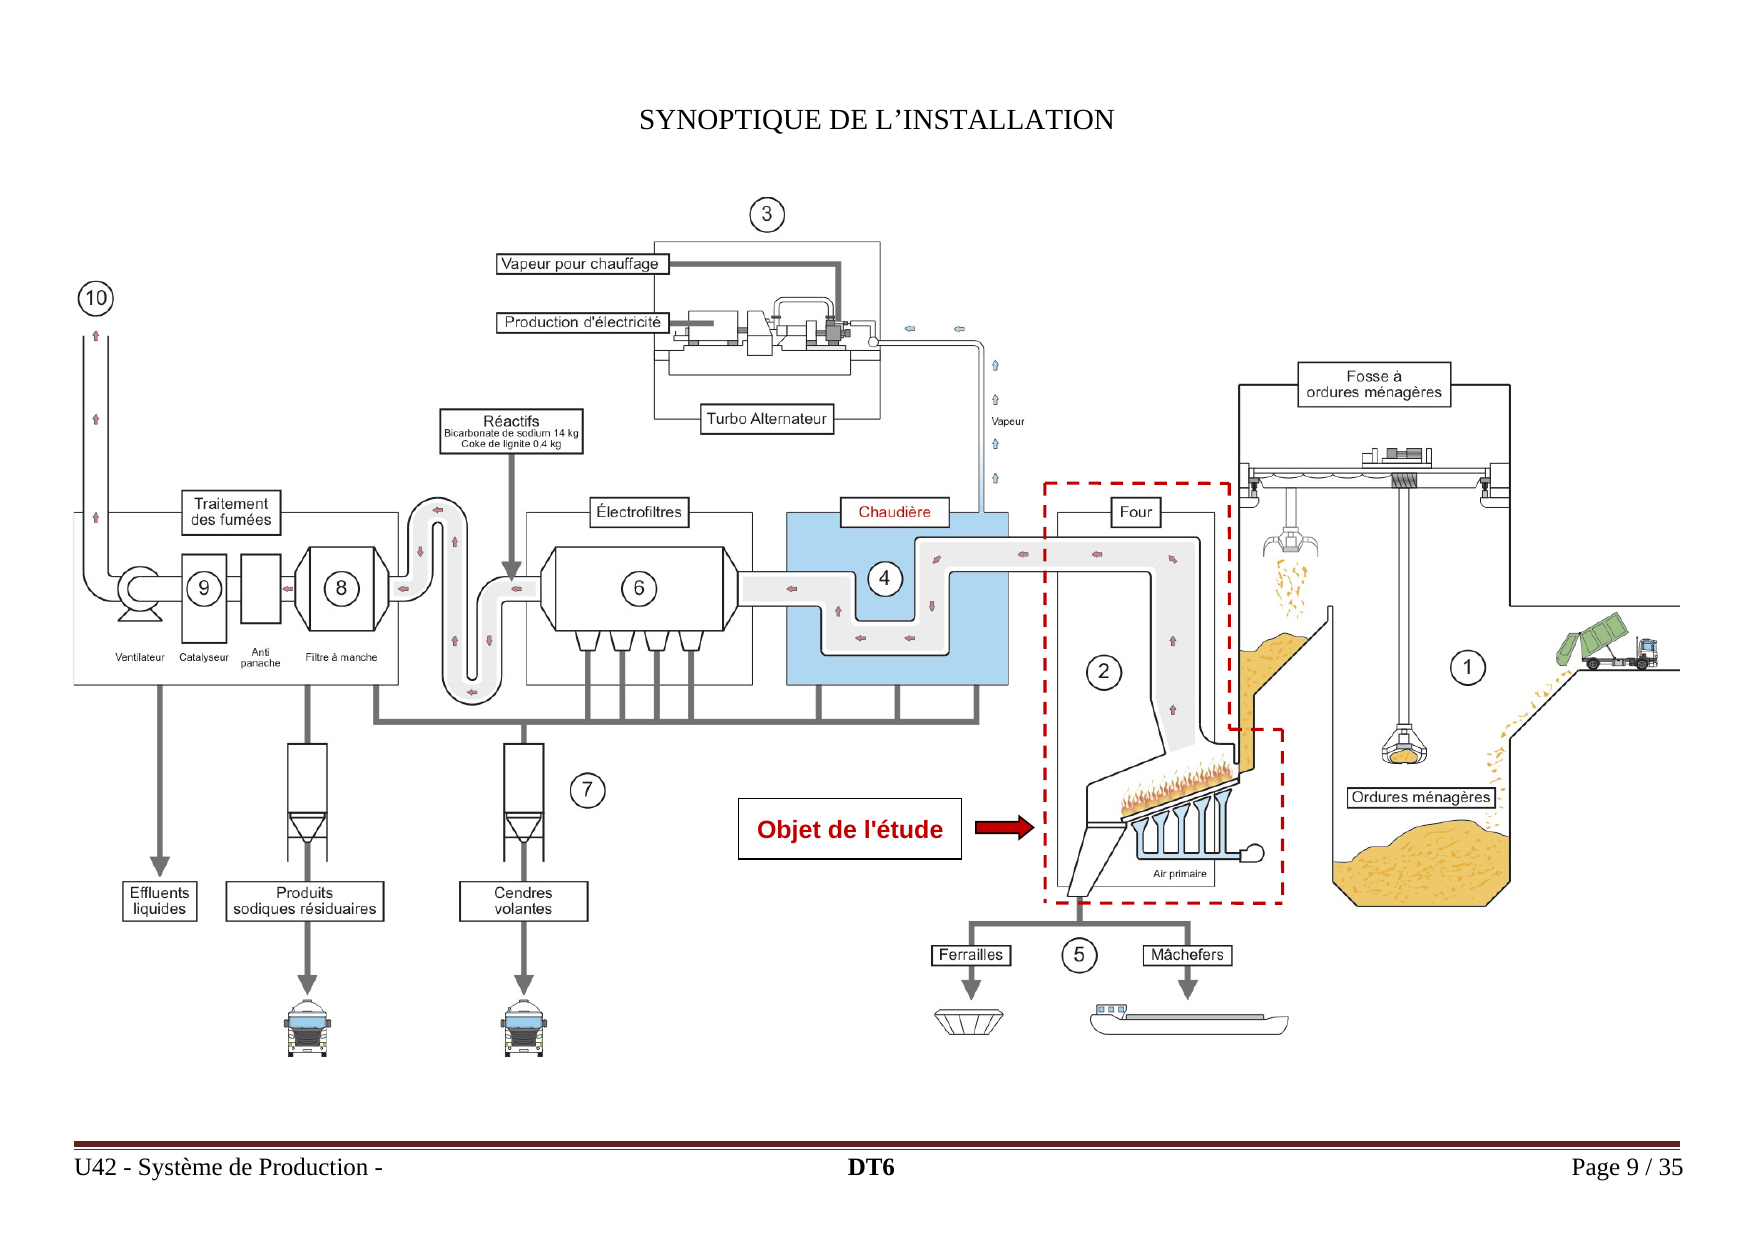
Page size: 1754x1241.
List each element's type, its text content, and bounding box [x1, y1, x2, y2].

picture [73, 197, 1680, 1057]
text SYNOPTIQUE DE L’INSTALLATION [74, 102, 1680, 135]
